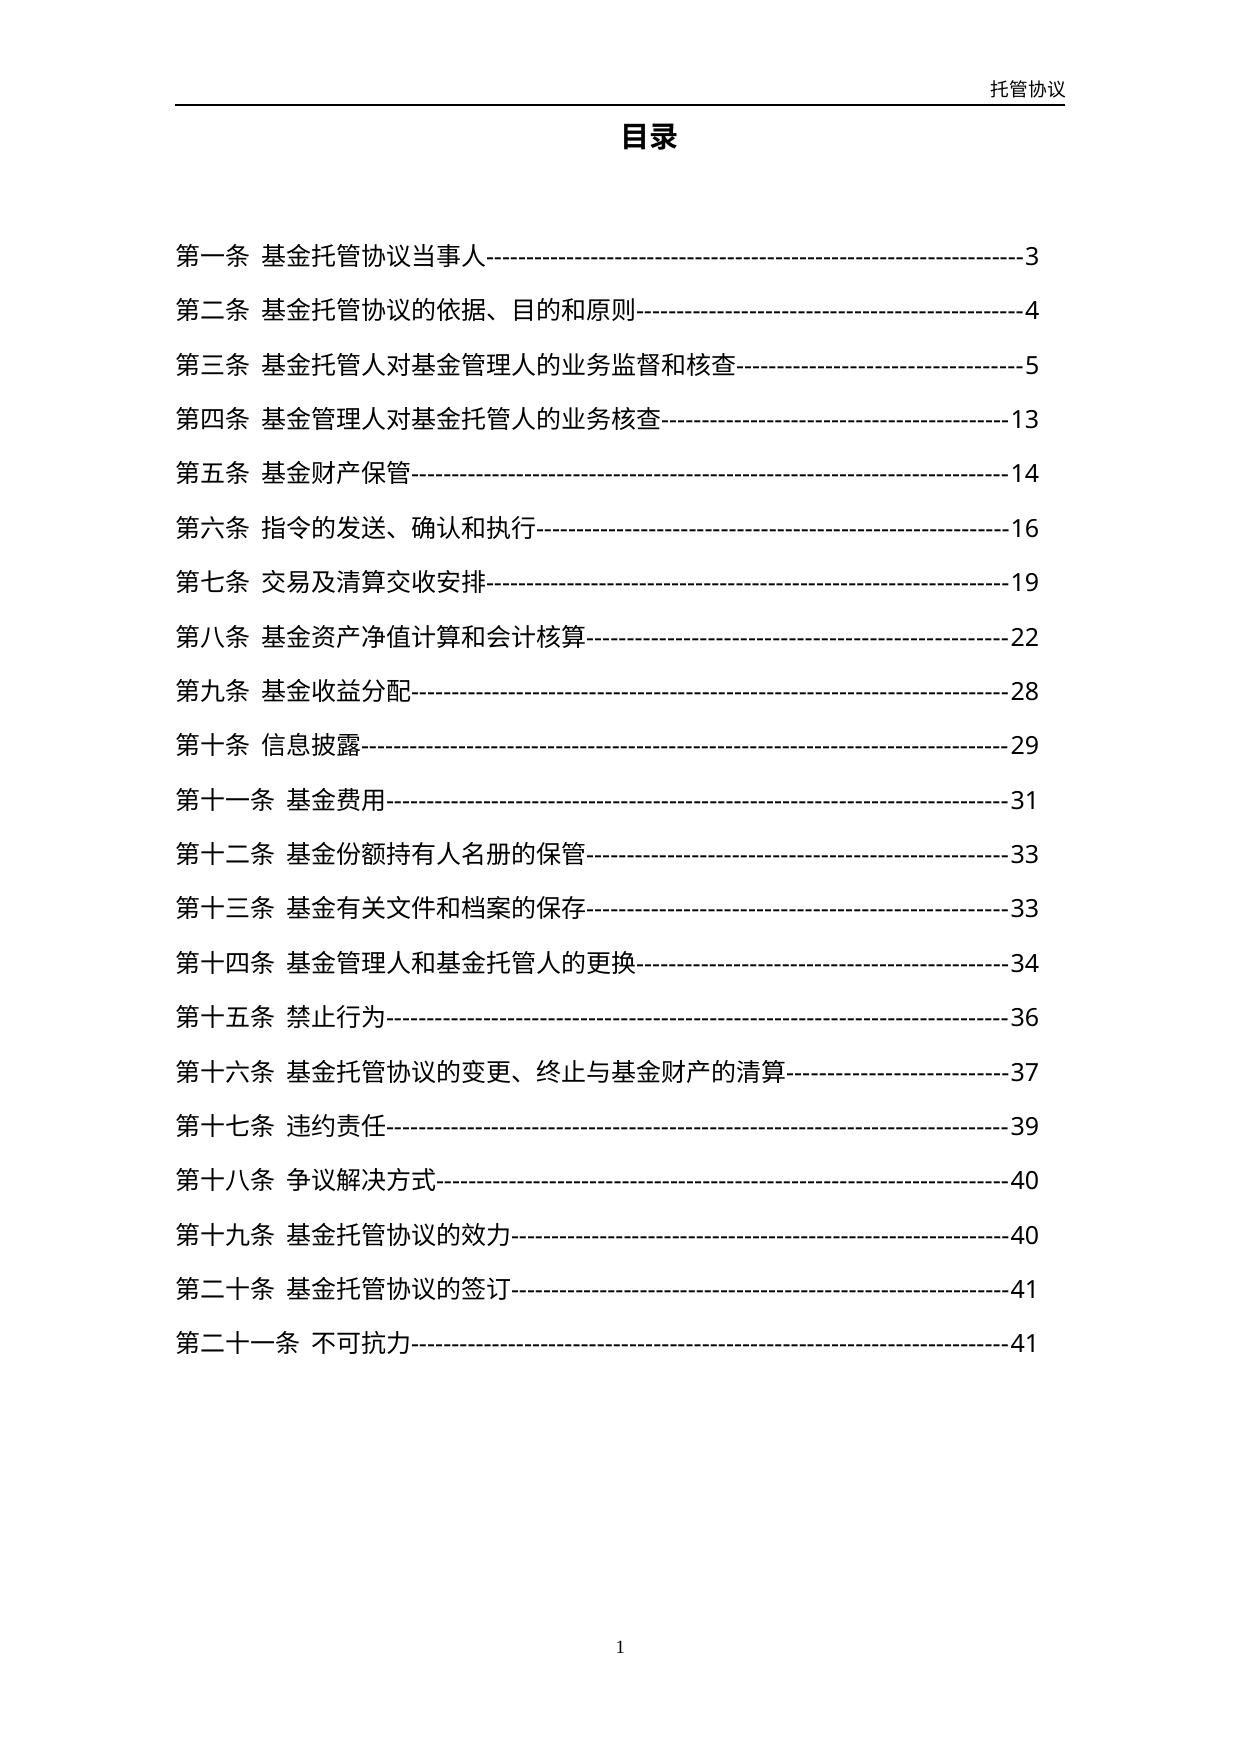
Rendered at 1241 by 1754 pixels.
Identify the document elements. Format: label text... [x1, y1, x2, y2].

text 第十八条 争议解决方式 40 [175, 1161, 1065, 1197]
text 第十四条 基金管理人和基金托管人的更换 34 [175, 943, 1065, 979]
text 第七条 交易及清算交收安排 19 [175, 563, 1065, 599]
text 第二十条 基金托管协议的签订 41 [175, 1269, 1065, 1306]
text 第十二条 基金份额持有人名册的保管 33 [175, 834, 1065, 871]
text 第八条 基金资产净值计算和会计核算 22 [175, 617, 1065, 653]
text 第十三条 基金有关文件和档案的保存 33 [175, 889, 1065, 925]
text 第十九条 基金托管协议的效力 40 [175, 1215, 1065, 1251]
text 第四条 基金管理人对基金托管人的业务核查 13 [175, 399, 1065, 436]
text 第十条 信息披露 29 [175, 726, 1065, 762]
text 第九条 基金收益分配 28 [175, 671, 1065, 708]
text 第三条 基金托管人对基金管理人的业务监督和核查 5 [175, 345, 1065, 381]
text 第十六条 基金托管协议的变更、终止与基金财产的清算 37 [175, 1052, 1065, 1088]
text 第二十一条 不可抗力 41 [175, 1324, 1065, 1360]
text 第六条 指令的发送、确认和执行 16 [175, 508, 1065, 544]
text 第五条 基金财产保管 14 [175, 454, 1065, 490]
text 第十七条 违约责任 39 [175, 1106, 1065, 1143]
text 第二条 基金托管协议的依据、目的和原则 4 [175, 291, 1065, 327]
text 第一条 基金托管协议当事人 3 [175, 236, 1065, 273]
text 第十五条 禁止行为 36 [175, 998, 1065, 1034]
text 目录 [175, 113, 1065, 156]
text 第十一条 基金费用 31 [175, 780, 1065, 816]
